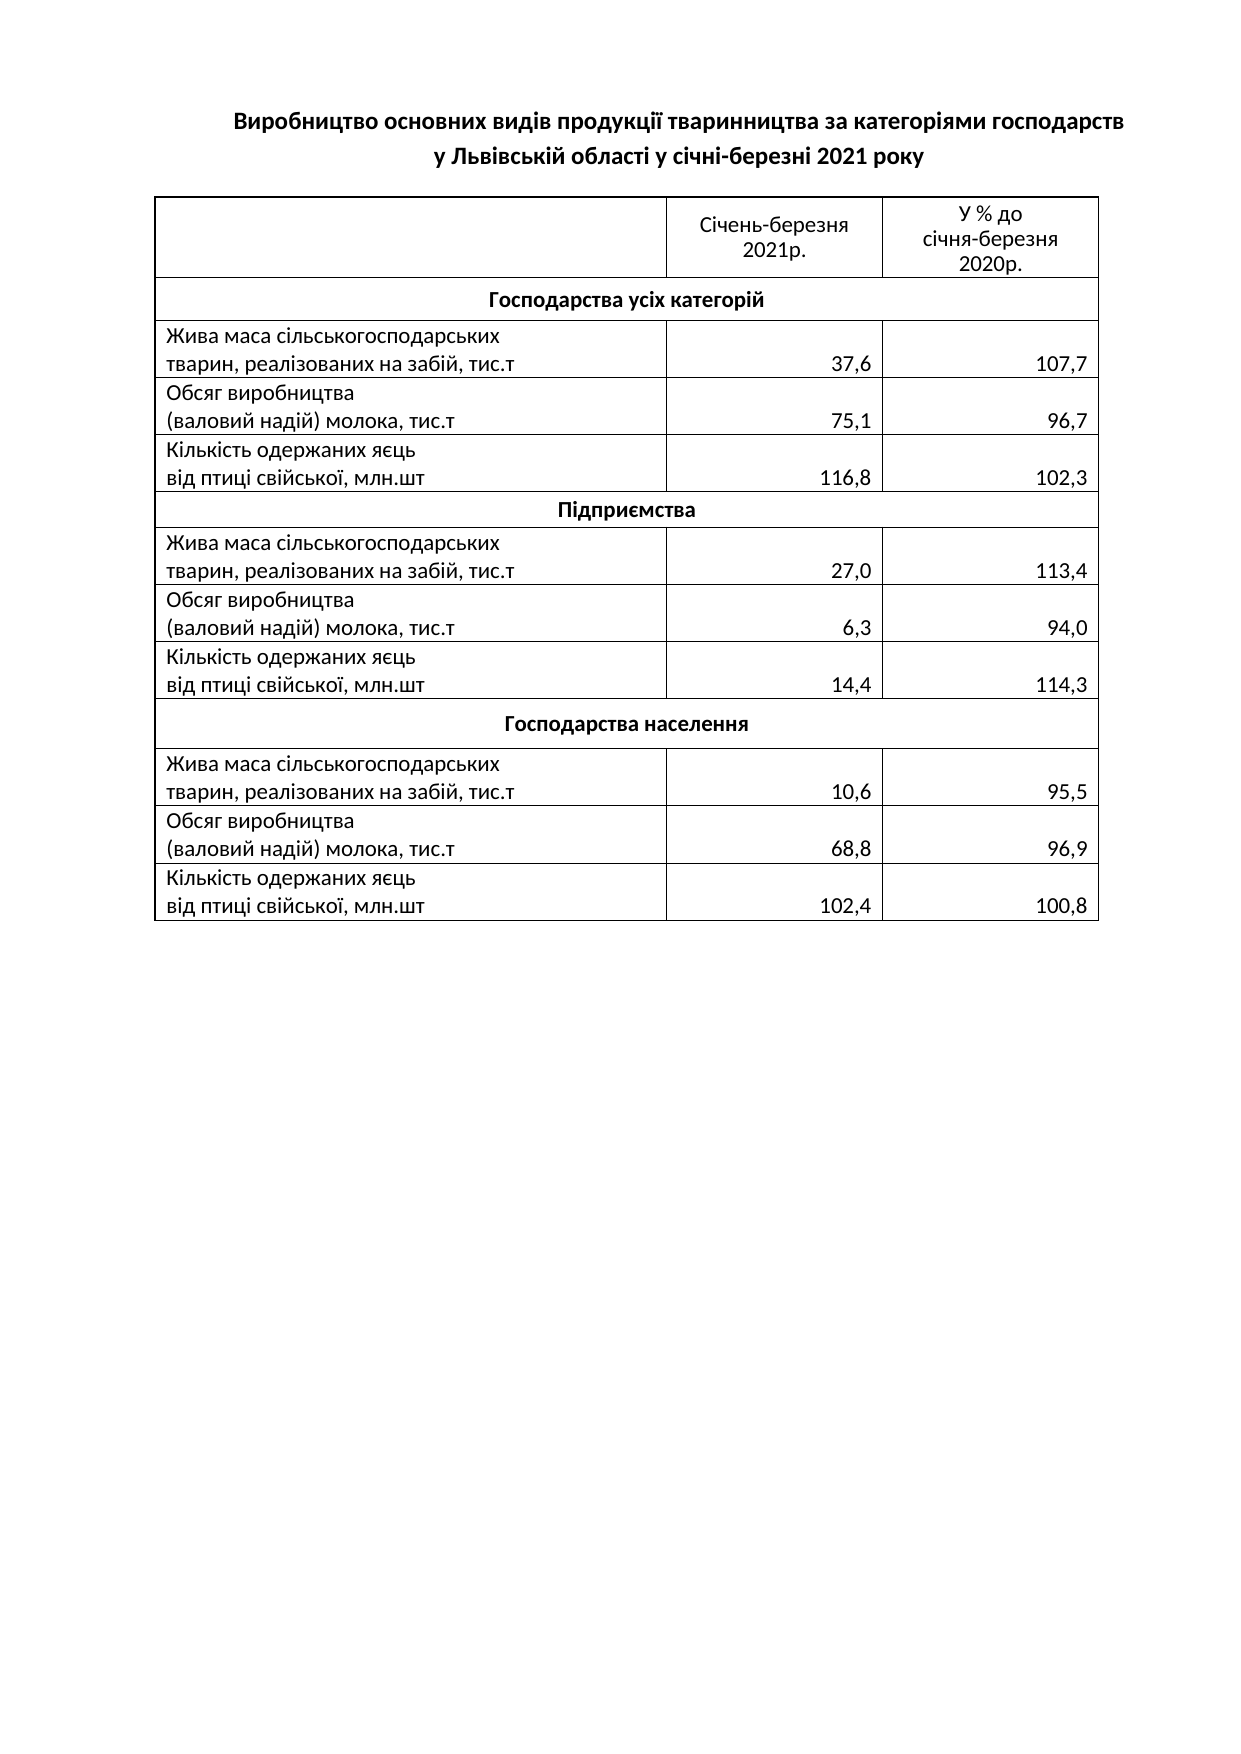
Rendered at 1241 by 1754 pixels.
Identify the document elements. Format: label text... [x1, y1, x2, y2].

table_cell Обсяг виробництва (валовий надій) молока, тис.т [156, 378, 666, 434]
table_cell 94,0 [883, 585, 1098, 641]
table_cell 96,7 [883, 378, 1098, 434]
table_cell Обсяг виробництва (валовий надій) молока, тис.т [156, 585, 666, 641]
table_cell 96,9 [883, 806, 1098, 862]
table_cell Кількість одержаних яєць від птиці свійської, млн.шт [156, 864, 666, 919]
table_cell 116,8 [667, 435, 882, 491]
table_cell 107,7 [883, 321, 1098, 377]
table_cell 100,8 [883, 864, 1098, 919]
table_cell 113,4 [883, 528, 1098, 584]
text Виробництво основних видів продукції тваринництва за категоріями господарств [177, 105, 1181, 135]
table_cell Господарства усіх категорій [156, 278, 1098, 320]
table_header Січень-березня 2021р. [667, 198, 882, 277]
table_cell 114,3 [883, 642, 1098, 698]
table_header У % до січня-березня 2020р. [883, 198, 1098, 277]
table_cell 37,6 [667, 321, 882, 377]
table_cell Господарства населення [156, 699, 1098, 748]
table_cell 10,6 [667, 749, 882, 805]
table_cell Жива маса сільськогосподарських тварин, реалізованих на забій, тис.т [156, 749, 666, 805]
table_cell 102,3 [883, 435, 1098, 491]
table_cell Жива маса сільськогосподарських тварин, реалізованих на забій, тис.т [156, 528, 666, 584]
table_cell 14,4 [667, 642, 882, 698]
table_cell 6,3 [667, 585, 882, 641]
text у Львівській області у січні-березні 2021 року [177, 140, 1181, 170]
table_cell 75,1 [667, 378, 882, 434]
table_cell 68,8 [667, 806, 882, 862]
table_cell 102,4 [667, 864, 882, 919]
table_header [156, 198, 666, 277]
table_cell Кількість одержаних яєць від птиці свійської, млн.шт [156, 642, 666, 698]
table_cell Кількість одержаних яєць від птиці свійської, млн.шт [156, 435, 666, 491]
table_cell 95,5 [883, 749, 1098, 805]
table_cell 27,0 [667, 528, 882, 584]
table_cell Підприємства [156, 492, 1098, 527]
table_cell Обсяг виробництва (валовий надій) молока, тис.т [156, 806, 666, 862]
table_cell Жива маса сільськогосподарських тварин, реалізованих на забій, тис.т [156, 321, 666, 377]
